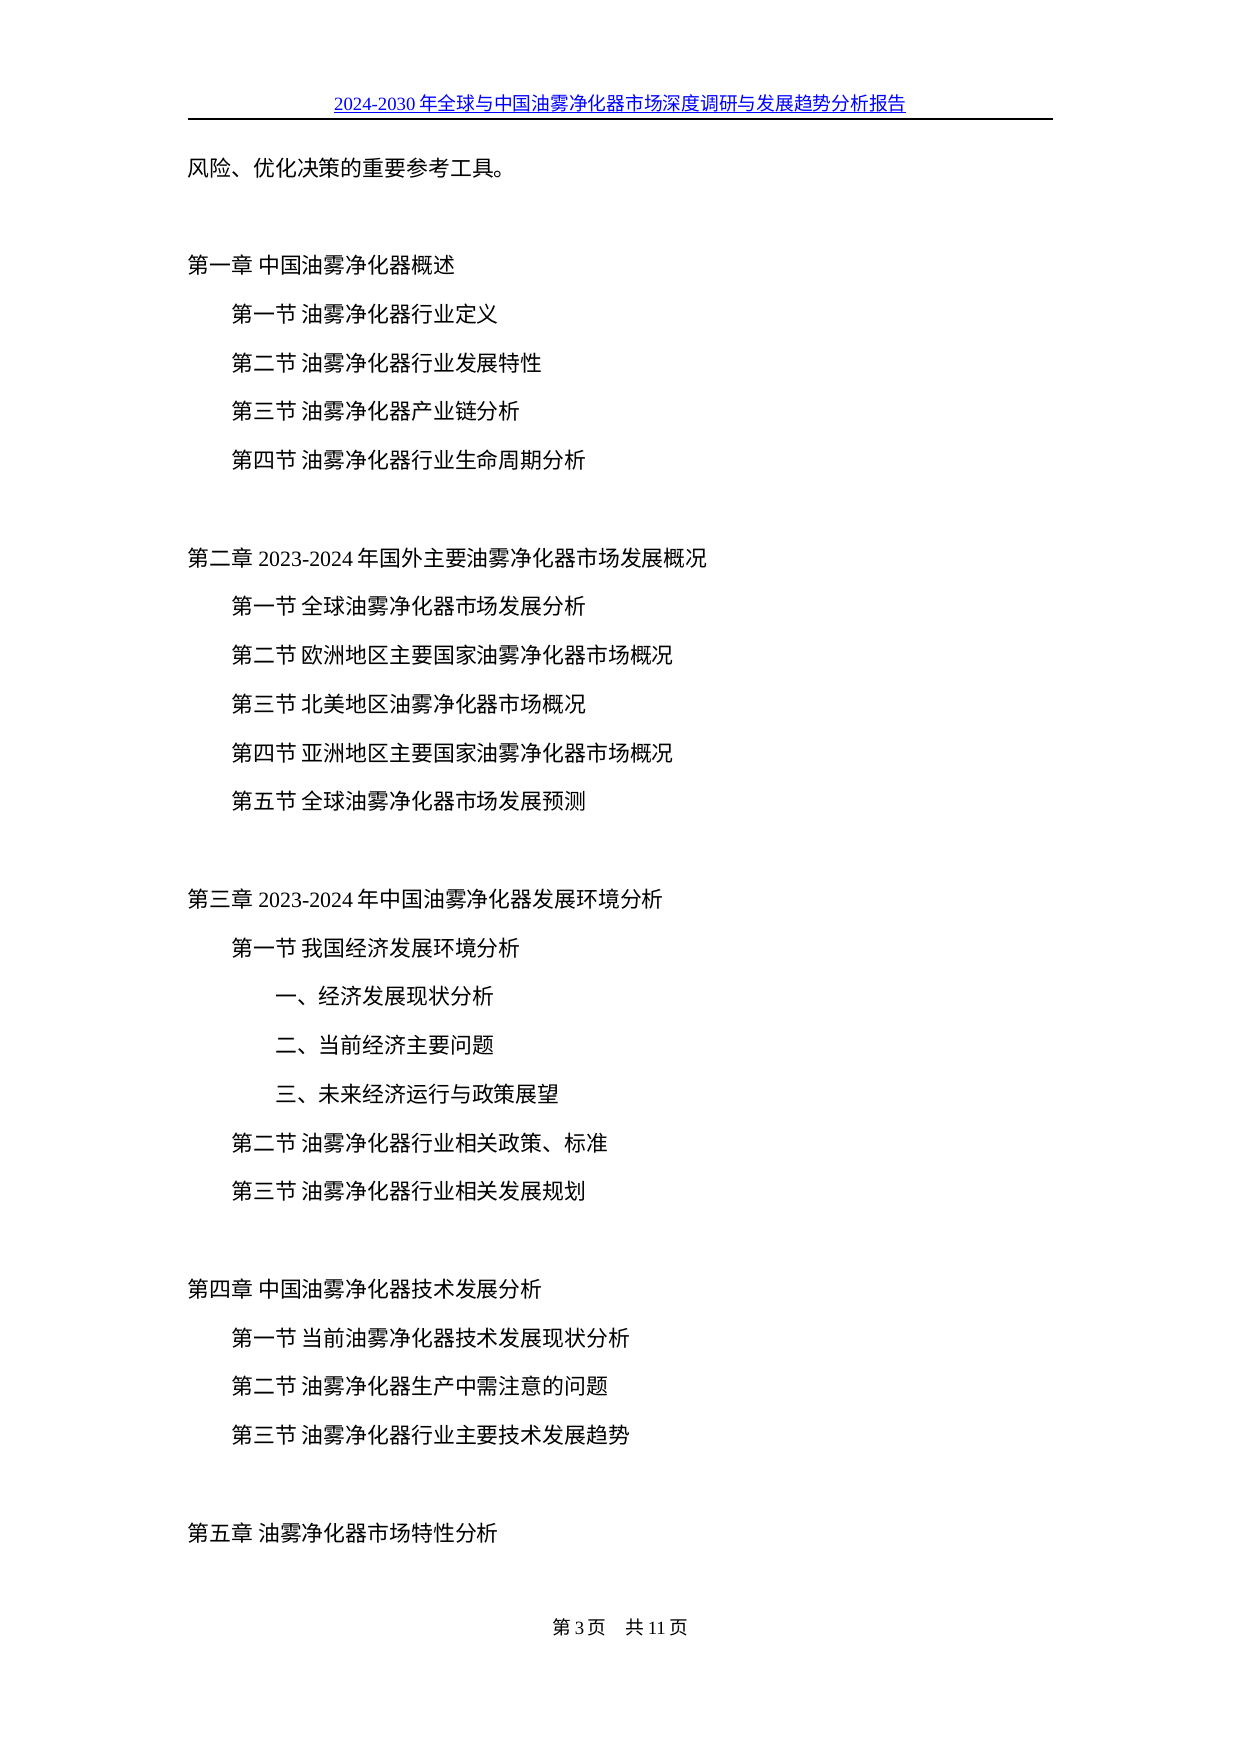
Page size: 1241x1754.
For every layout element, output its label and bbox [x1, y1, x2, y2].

text [187, 150, 1053, 1548]
